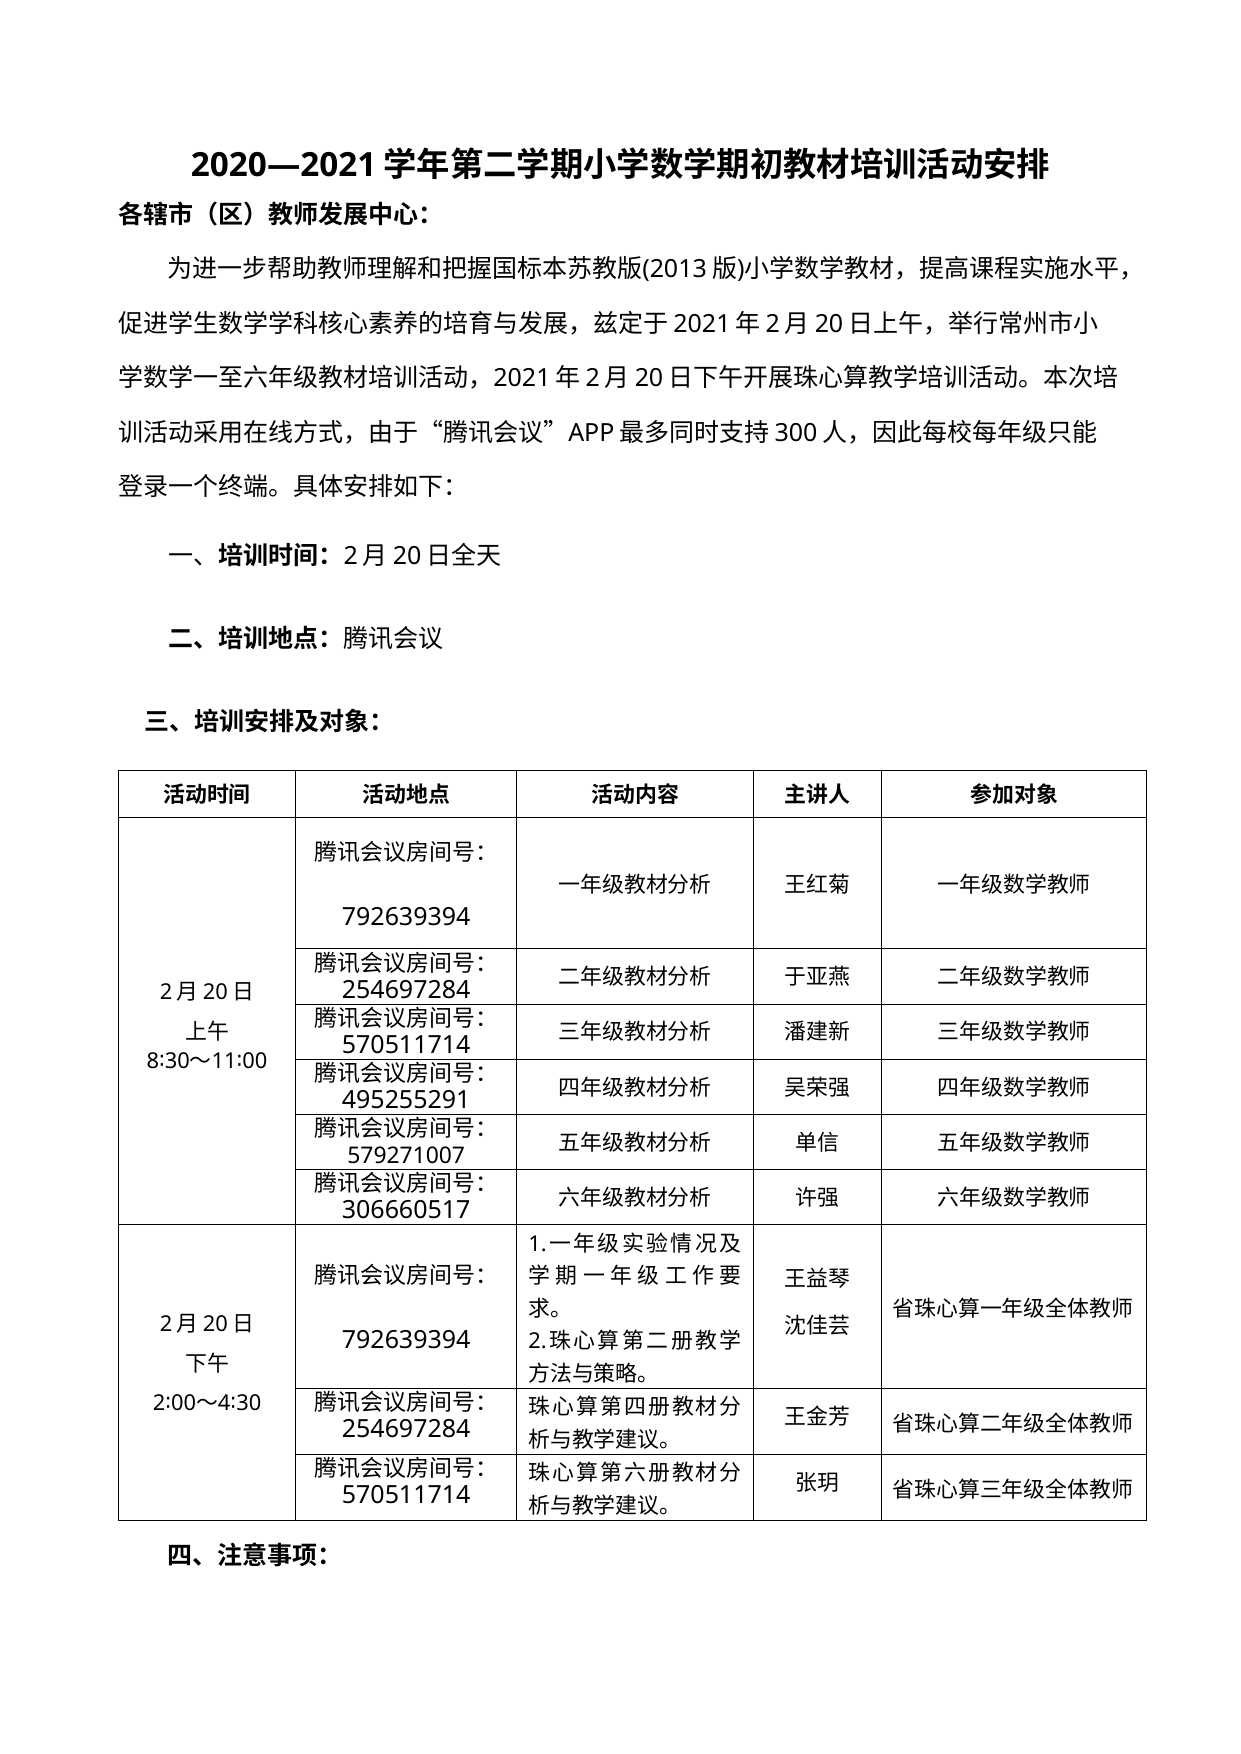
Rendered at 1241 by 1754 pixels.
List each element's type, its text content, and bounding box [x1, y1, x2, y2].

table_cell 一年级教材分析 [517, 818, 753, 948]
table_cell 省珠心算一年级全体教师 [882, 1225, 1146, 1388]
table_cell 许强 [754, 1170, 881, 1224]
table_cell 王益琴 沈佳芸 [754, 1225, 881, 1388]
list 二、培训地点：腾讯会议 [118, 604, 1122, 669]
table_cell 二年级数学教师 [882, 949, 1146, 1003]
table_cell 腾讯会议房间号： 792639394 [296, 818, 516, 948]
table_cell 五年级数学教师 [882, 1115, 1146, 1169]
table_cell 2月20日 下午 2∶00～4∶30 [119, 1225, 295, 1520]
table_header 活动内容 [517, 771, 753, 817]
text 四、注意事项： [118, 1521, 1122, 1586]
table_cell 腾讯会议房间号： 579271007 [296, 1115, 516, 1169]
table_cell 腾讯会议房间号： 254697284 [296, 949, 516, 1003]
table_cell 三年级教材分析 [517, 1005, 753, 1059]
table_cell 四年级数学教师 [882, 1060, 1146, 1114]
table_cell 六年级数学教师 [882, 1170, 1146, 1224]
table_cell 2月20日 上午 8∶30～11∶00 [119, 818, 295, 1224]
table_cell 张玥 [754, 1455, 881, 1520]
table_cell 五年级教材分析 [517, 1115, 753, 1169]
table_cell 潘建新 [754, 1005, 881, 1059]
table_cell 腾讯会议房间号： 570511714 [296, 1455, 516, 1520]
text 各辖市（区）教师发展中心： [118, 194, 1122, 231]
table_cell 腾讯会议房间号： 306660517 [296, 1170, 516, 1224]
table_cell 省珠心算二年级全体教师 [882, 1389, 1146, 1454]
text 为进一步帮助教师理解和把握国标本苏教版(2013版)小学数学教材，提高课程实施水平，促进学生数学学科核心素养的培育与发展，兹定于2021年2月20日上午，举行常州市小学数学一至六年级教材培训活动，2021年2月20日下午开展珠心算教学培训活动。本次培训活动采用在线方式，由于“腾讯会议”APP最多同时支持300人，因此每校每年级只能登录一个终端。具体安排如下： [118, 249, 1122, 503]
table_cell 王红菊 [754, 818, 881, 948]
table_header 活动时间 [119, 771, 295, 817]
table_cell 腾讯会议房间号： 570511714 [296, 1005, 516, 1059]
table_cell 腾讯会议房间号： 495255291 [296, 1060, 516, 1114]
list 培训时间：2月20日全天 [118, 521, 1122, 586]
table_header 活动地点 [296, 771, 516, 817]
table_cell 腾讯会议房间号： 792639394 [296, 1225, 516, 1388]
table_cell 吴荣强 [754, 1060, 881, 1114]
table_header 主讲人 [754, 771, 881, 817]
table_header 参加对象 [882, 771, 1146, 817]
table_cell 六年级教材分析 [517, 1170, 753, 1224]
table_cell 王金芳 [754, 1389, 881, 1454]
text 三、培训安排及对象： [118, 687, 1122, 752]
table_cell 单信 [754, 1115, 881, 1169]
table_cell 四年级教材分析 [517, 1060, 753, 1114]
table_cell 1.一年级实验情况及学期一年级工作要求。 2.珠心算第二册教学方法与策略。 [517, 1225, 753, 1388]
table_cell 腾讯会议房间号： 254697284 [296, 1389, 516, 1454]
table_cell 省珠心算三年级全体教师 [882, 1455, 1146, 1520]
table_cell 珠心算第六册教材分析与教学建议。 [517, 1455, 753, 1520]
table_cell 三年级数学教师 [882, 1005, 1146, 1059]
text 2020—2021学年第二学期小学数学期初教材培训活动安排 [118, 129, 1122, 194]
table_cell 珠心算第四册教材分析与教学建议。 [517, 1389, 753, 1454]
table_cell 二年级教材分析 [517, 949, 753, 1003]
table_cell 于亚燕 [754, 949, 881, 1003]
table_cell 一年级数学教师 [882, 818, 1146, 948]
